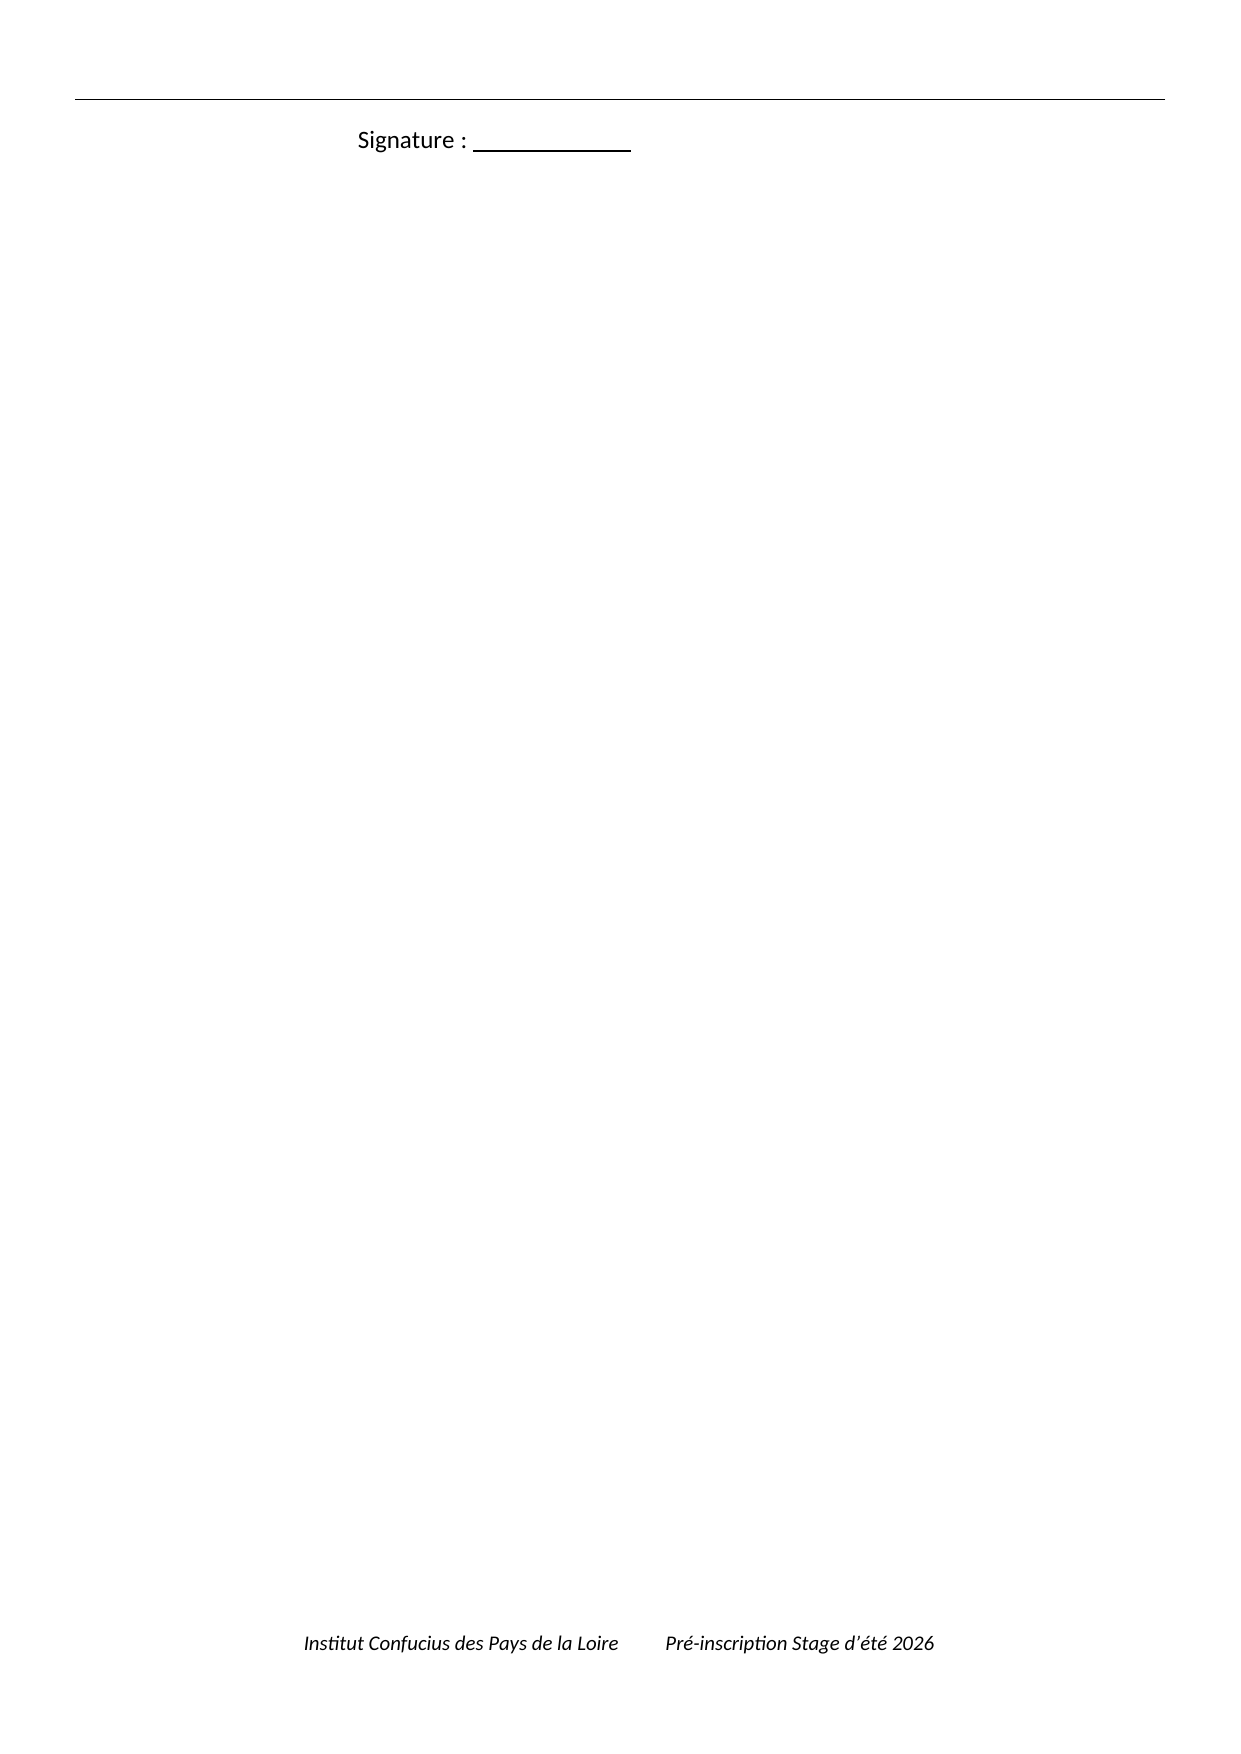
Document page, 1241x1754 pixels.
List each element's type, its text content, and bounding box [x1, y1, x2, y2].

text Signature : [75, 124, 1165, 155]
